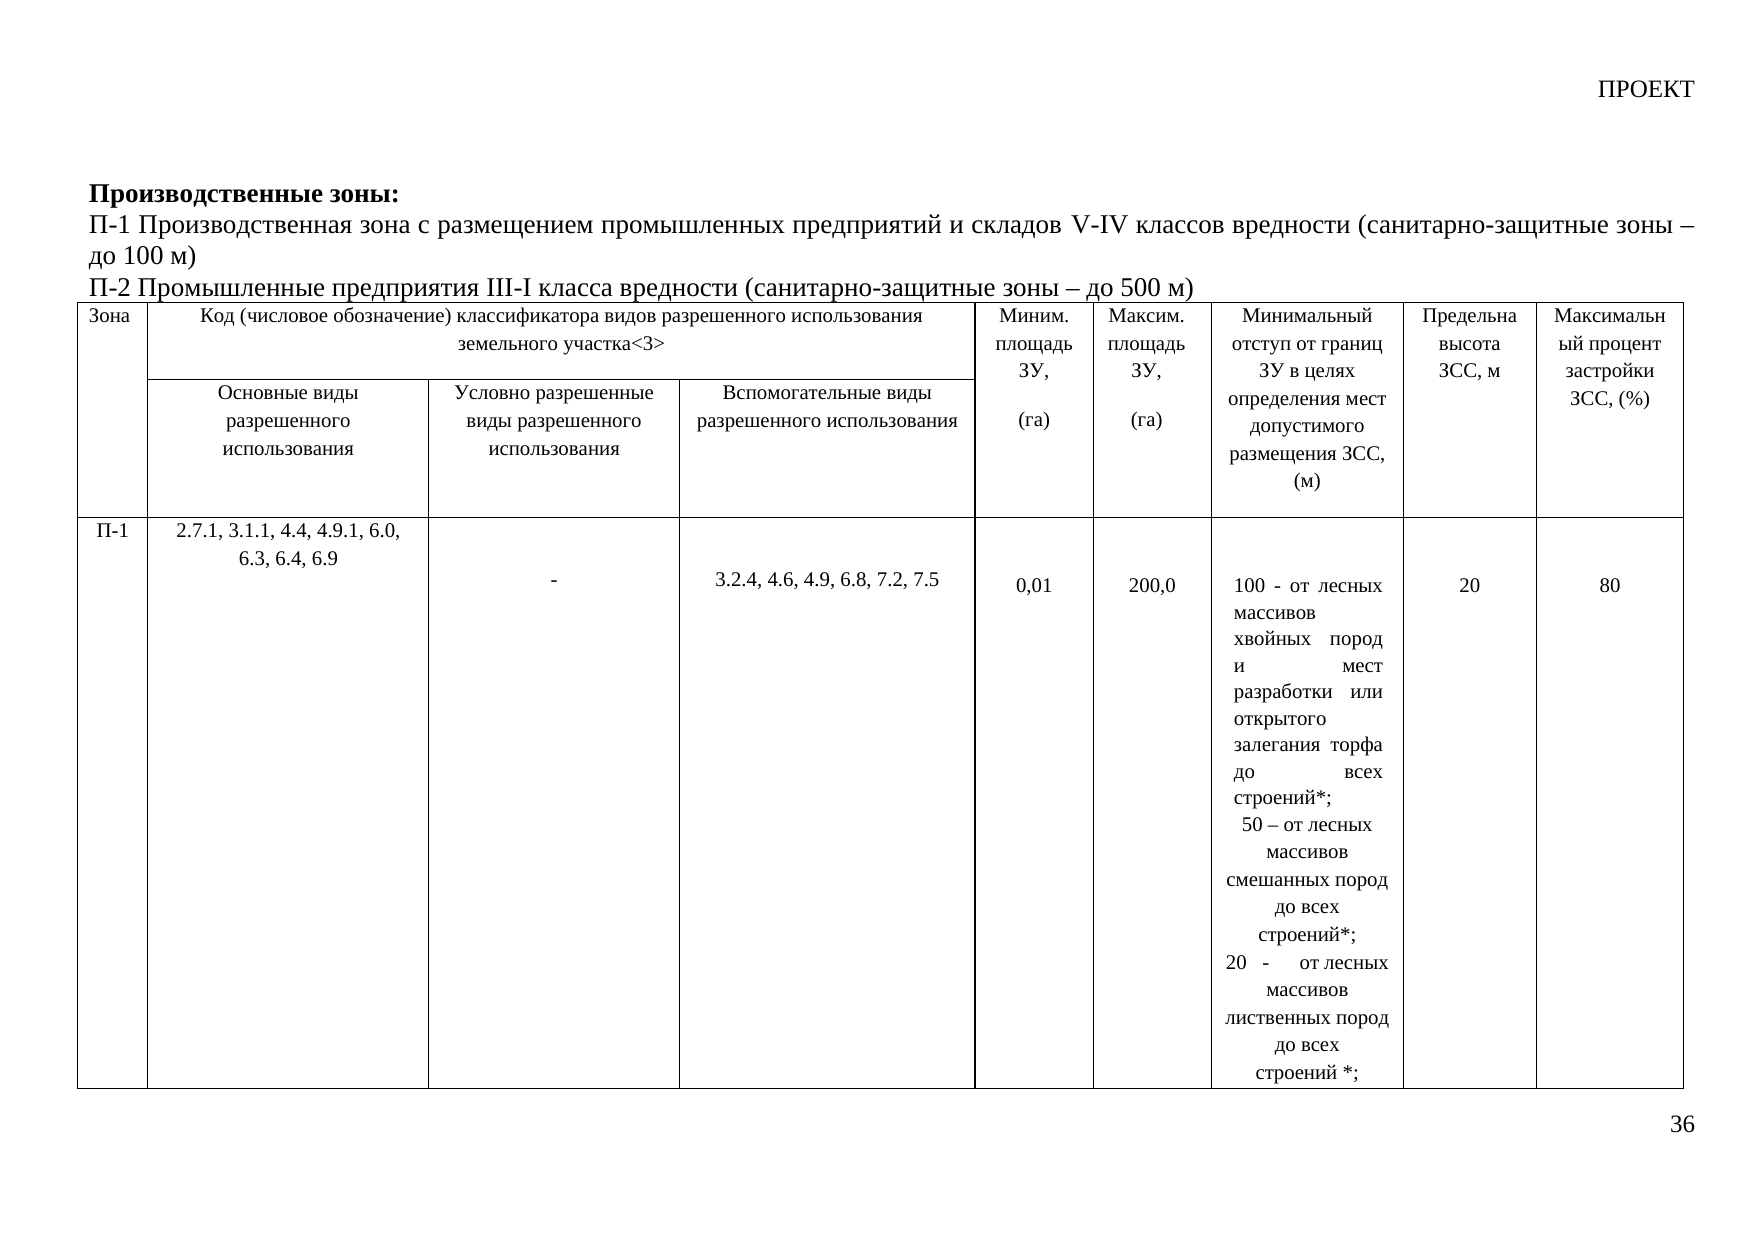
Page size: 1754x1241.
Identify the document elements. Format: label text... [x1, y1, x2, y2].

table_cell П-1 [78, 518, 147, 1088]
table_header Код (числовое обозначение) классификатора видов разрешенного использования земельного участка<3> [148, 303, 974, 379]
table_header Минимальный отступ от границ ЗУ в целях определения мест допустимого размещения ЗСС, (м) [1212, 303, 1403, 517]
table_header Максим. площадь ЗУ, (га) [1094, 303, 1211, 517]
text Производственные зоны: [89, 177, 1695, 208]
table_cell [1212, 518, 1403, 1088]
table_cell 20 [1404, 518, 1536, 1088]
table_cell 80 [1537, 518, 1683, 1088]
table_cell 0,01 [976, 518, 1093, 1088]
table_cell - [429, 518, 679, 1088]
table_cell Основные виды разрешенного использования [148, 380, 428, 517]
table_cell Вспомогательные виды разрешенного использования [680, 380, 974, 517]
text П-2 Промышленные предприятия III-I класса вредности (санитарно-защитные зоны – до 500 м) [89, 271, 1695, 302]
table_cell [148, 518, 428, 1088]
table_header Предельна высота ЗСС, м [1404, 303, 1536, 517]
table_header Зона [78, 303, 147, 517]
table_cell Условно разрешенные виды разрешенного использования [429, 380, 679, 517]
text П-1 Производственная зона с размещением промышленных предприятий и складов V-IV классов вредности (санитарно-защитные зоны – до 100 м) [89, 208, 1695, 271]
table_header Миним. площадь ЗУ, (га) [976, 303, 1093, 517]
table_cell 200,0 [1094, 518, 1211, 1088]
table_header Максимальный процент застройки ЗСС, (%) [1537, 303, 1683, 517]
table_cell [680, 518, 974, 1088]
